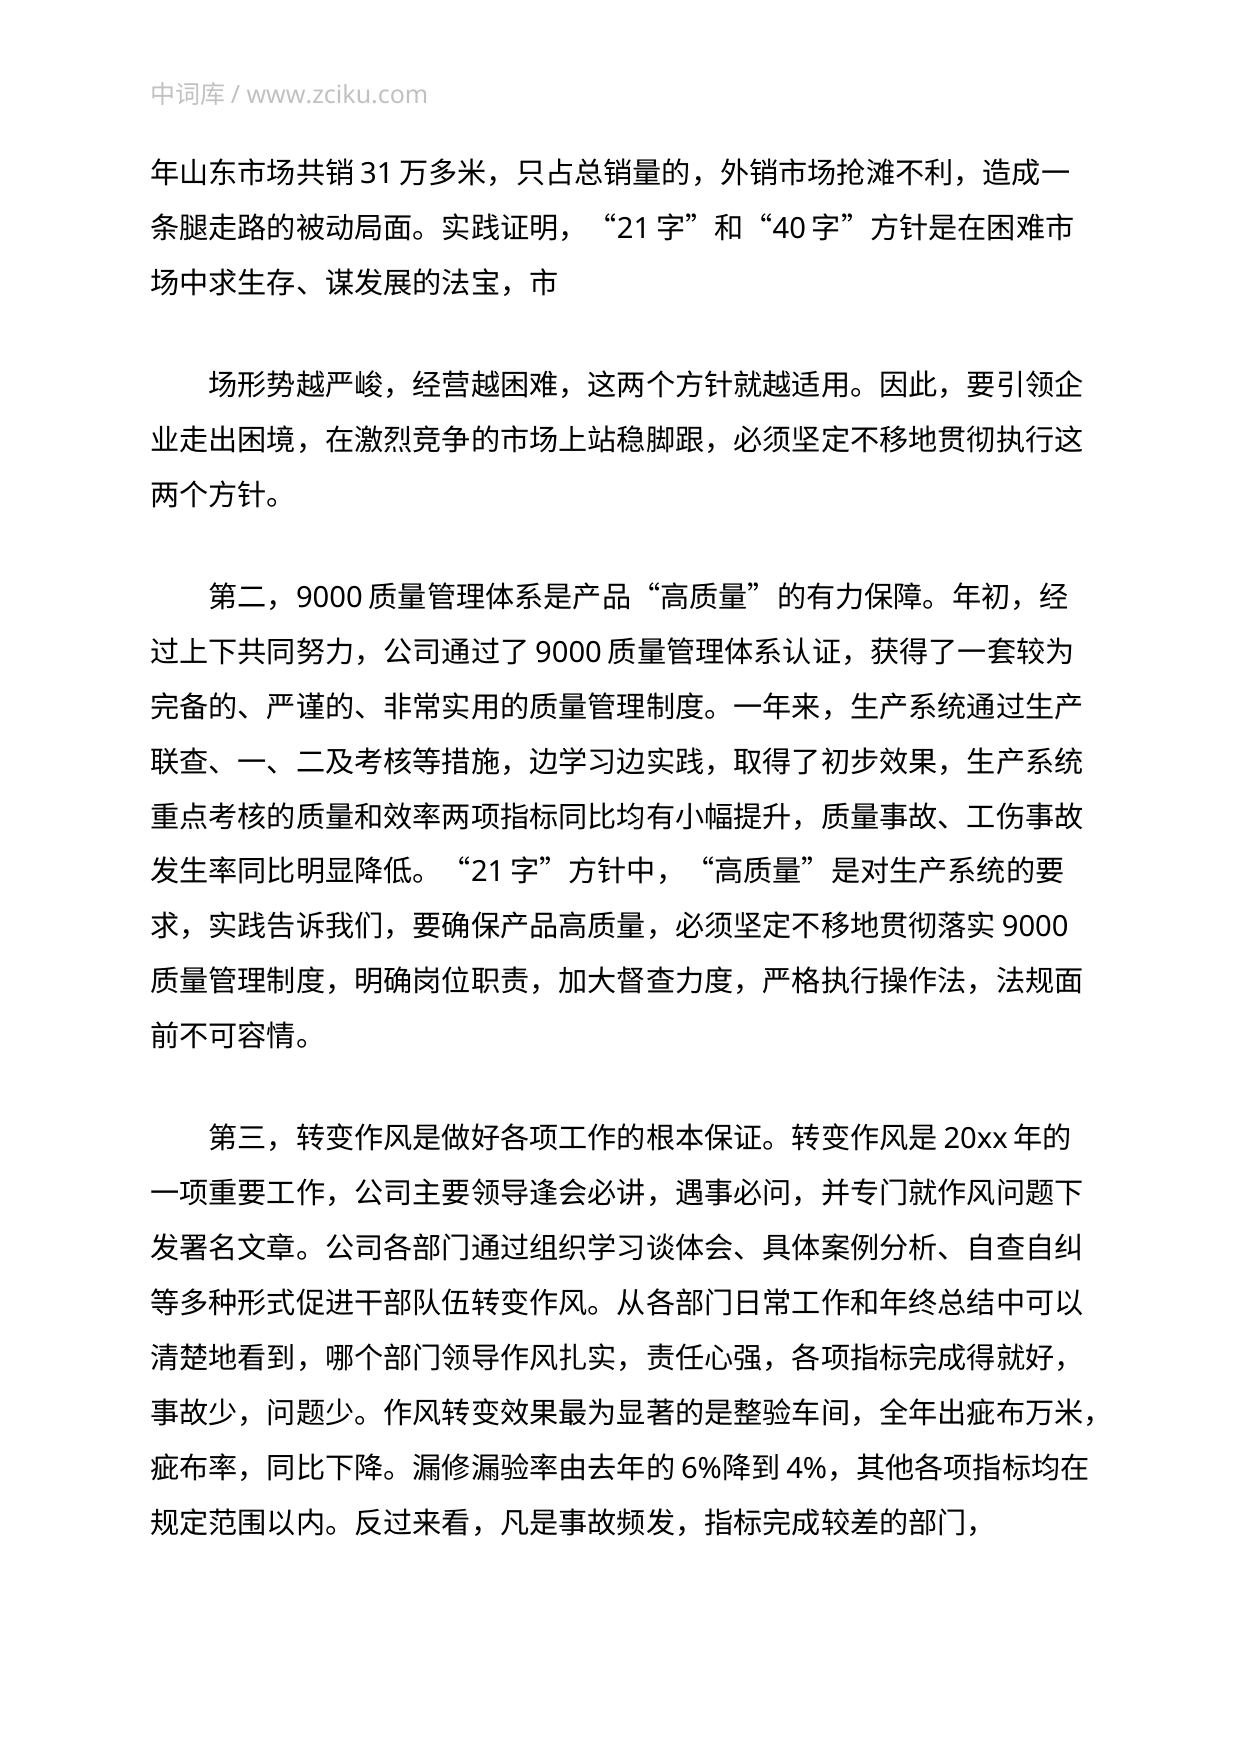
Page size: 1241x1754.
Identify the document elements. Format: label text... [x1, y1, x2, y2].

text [150, 150, 1090, 302]
text 场形势越严峻，经营越困难，这两个方针就越适用。因此，要引领企业走出困境，在激烈竞争的市场上站稳脚跟，必须坚定不移地贯彻执行这两个方针。 [150, 362, 1090, 514]
text 第三，转变作风是做好各项工作的根本保证。转变作风是20xx年的一项重要工作，公司主要领导逢会必讲，遇事必问，并专门就作风问题下发署名文章。公司各部门通过组织学习谈体会、具体案例分析、自查自纠等多种形式促进干部队伍转变作风。从各部门日常工作和年终总结中可以清楚地看到，哪个部门领导作风扎实，责任心强，各项指标完成得就好，事故少，问题少。作风转变效果最为显著的是整验车间，全年出疵布万米，疵布率，同比下降。漏修漏验率由去年的6%降到4%，其他各项指标均在规定范围以内。反过来看，凡是事故频发，指标完成较差的部门， [150, 1115, 1090, 1541]
text 第二，9000质量管理体系是产品“高质量”的有力保障。年初，经过上下共同努力，公司通过了9000质量管理体系认证，获得了一套较为完备的、严谨的、非常实用的质量管理制度。一年来，生产系统通过生产联查、一、二及考核等措施，边学习边实践，取得了初步效果，生产系统重点考核的质量和效率两项指标同比均有小幅提升，质量事故、工伤事故发生率同比明显降低。“21字”方针中，“高质量”是对生产系统的要求，实践告诉我们，要确保产品高质量，必须坚定不移地贯彻落实9000质量管理制度，明确岗位职责，加大督查力度，严格执行操作法，法规面前不可容情。 [150, 573, 1090, 1055]
